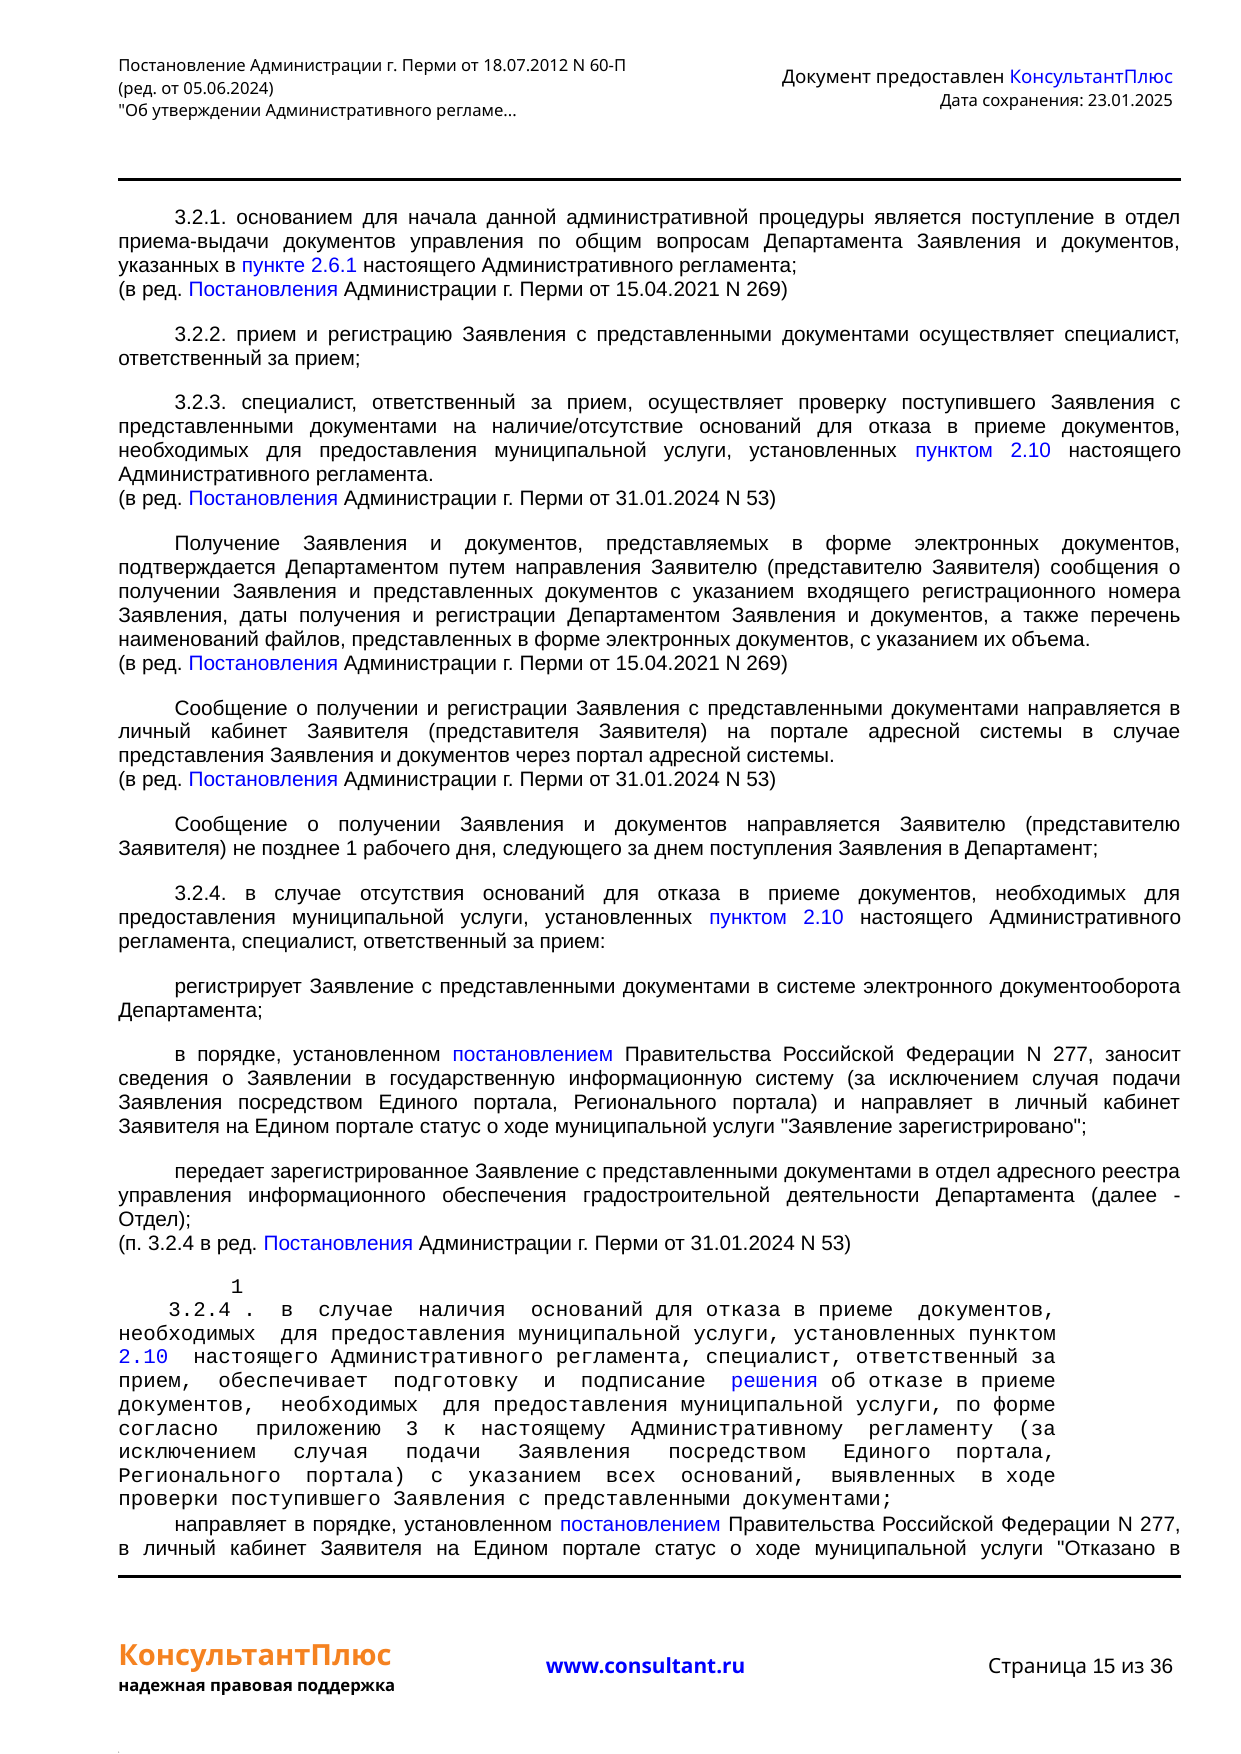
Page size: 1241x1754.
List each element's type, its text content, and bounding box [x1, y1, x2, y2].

text 3.2.4. в случае отсутствия оснований для отказа в приеме документов, необходимых для предоставления муниципальной услуги, установленных пунктом 2.10 настоящего Административного регламента, специалист, ответственный за прием: [118, 881, 1181, 953]
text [118, 1512, 1181, 1560]
text (в ред. Постановления Администрации г. Перми от 15.04.2021 N 269) [118, 277, 1181, 301]
text проверки поступившего Заявления с представленными документами; [118, 1488, 1181, 1512]
text (п. 3.2.4 в ред. Постановления Администрации г. Перми от 31.01.2024 N 53) [118, 1231, 1181, 1255]
text (в ред. Постановления Администрации г. Перми от 31.01.2024 N 53) [118, 767, 1181, 791]
text 3.2.2. прием и регистрацию Заявления с представленными документами осуществляет специалист, ответственный за прием; [118, 321, 1181, 369]
text прием, обеспечивает подготовку и подписание решения об отказе в приеме [118, 1370, 1181, 1394]
text необходимых для предоставления муниципальной услуги, установленных пунктом [118, 1323, 1181, 1347]
text Сообщение о получении Заявления и документов направляется Заявителю (представителю Заявителя) не позднее 1 рабочего дня, следующего за днем поступления Заявления в Департамент; [118, 812, 1181, 860]
text 3.2.1. основанием для начала данной административной процедуры является поступление в отдел приема-выдачи документов управления по общим вопросам Департамента Заявления и документов, указанных в пункте 2.6.1 настоящего Административного регламента; [118, 205, 1181, 277]
text Регионального портала) с указанием всех оснований, выявленных в ходе [118, 1465, 1181, 1488]
text исключением случая подачи Заявления посредством Единого портала, [118, 1441, 1181, 1465]
text регистрирует Заявление с представленными документами в системе электронного документооборота Департамента; [118, 973, 1181, 1021]
text 3.2.3. специалист, ответственный за прием, осуществляет проверку поступившего Заявления с представленными документами на наличие/отсутствие оснований для отказа в приеме документов, необходимых для предоставления муниципальной услуги, установленных пунктом 2.10 настоящего Административного регламента. [118, 390, 1181, 486]
text в порядке, установленном постановлением Правительства Российской Федерации N 277, заносит сведения о Заявлении в государственную информационную систему (за исключением случая подачи Заявления посредством Единого портала, Регионального портала) и направляет в личный кабинет Заявителя на Едином портале статус о ходе муниципальной услуги "Заявление зарегистрировано"; [118, 1042, 1181, 1138]
text 2.10 настоящего Административного регламента, специалист, ответственный за [118, 1347, 1181, 1370]
text передает зарегистрированное Заявление с представленными документами в отдел адресного реестра управления информационного обеспечения градостроительной деятельности Департамента (далее - Отдел); [118, 1159, 1181, 1231]
text (в ред. Постановления Администрации г. Перми от 31.01.2024 N 53) [118, 486, 1181, 510]
text (в ред. Постановления Администрации г. Перми от 15.04.2021 N 269) [118, 651, 1181, 674]
text Получение Заявления и документов, представляемых в форме электронных документов, подтверждается Департаментом путем направления Заявителю (представителю Заявителя) сообщения о получении Заявления и представленных документов с указанием входящего регистрационного номера Заявления, даты получения и регистрации Департаментом Заявления и документов, а также перечень наименований файлов, представленных в форме электронных документов, с указанием их объема. [118, 531, 1181, 651]
text 1 [118, 1276, 1181, 1299]
text согласно приложению 3 к настоящему Административному регламенту (за [118, 1417, 1181, 1441]
text 3.2.4 . в случае наличия оснований для отказа в приеме документов, [118, 1299, 1181, 1323]
text Сообщение о получении и регистрации Заявления с представленными документами направляется в личный кабинет Заявителя (представителя Заявителя) на портале адресной системы в случае представления Заявления и документов через портал адресной системы. [118, 695, 1181, 767]
text документов, необходимых для предоставления муниципальной услуги, по форме [118, 1394, 1181, 1417]
